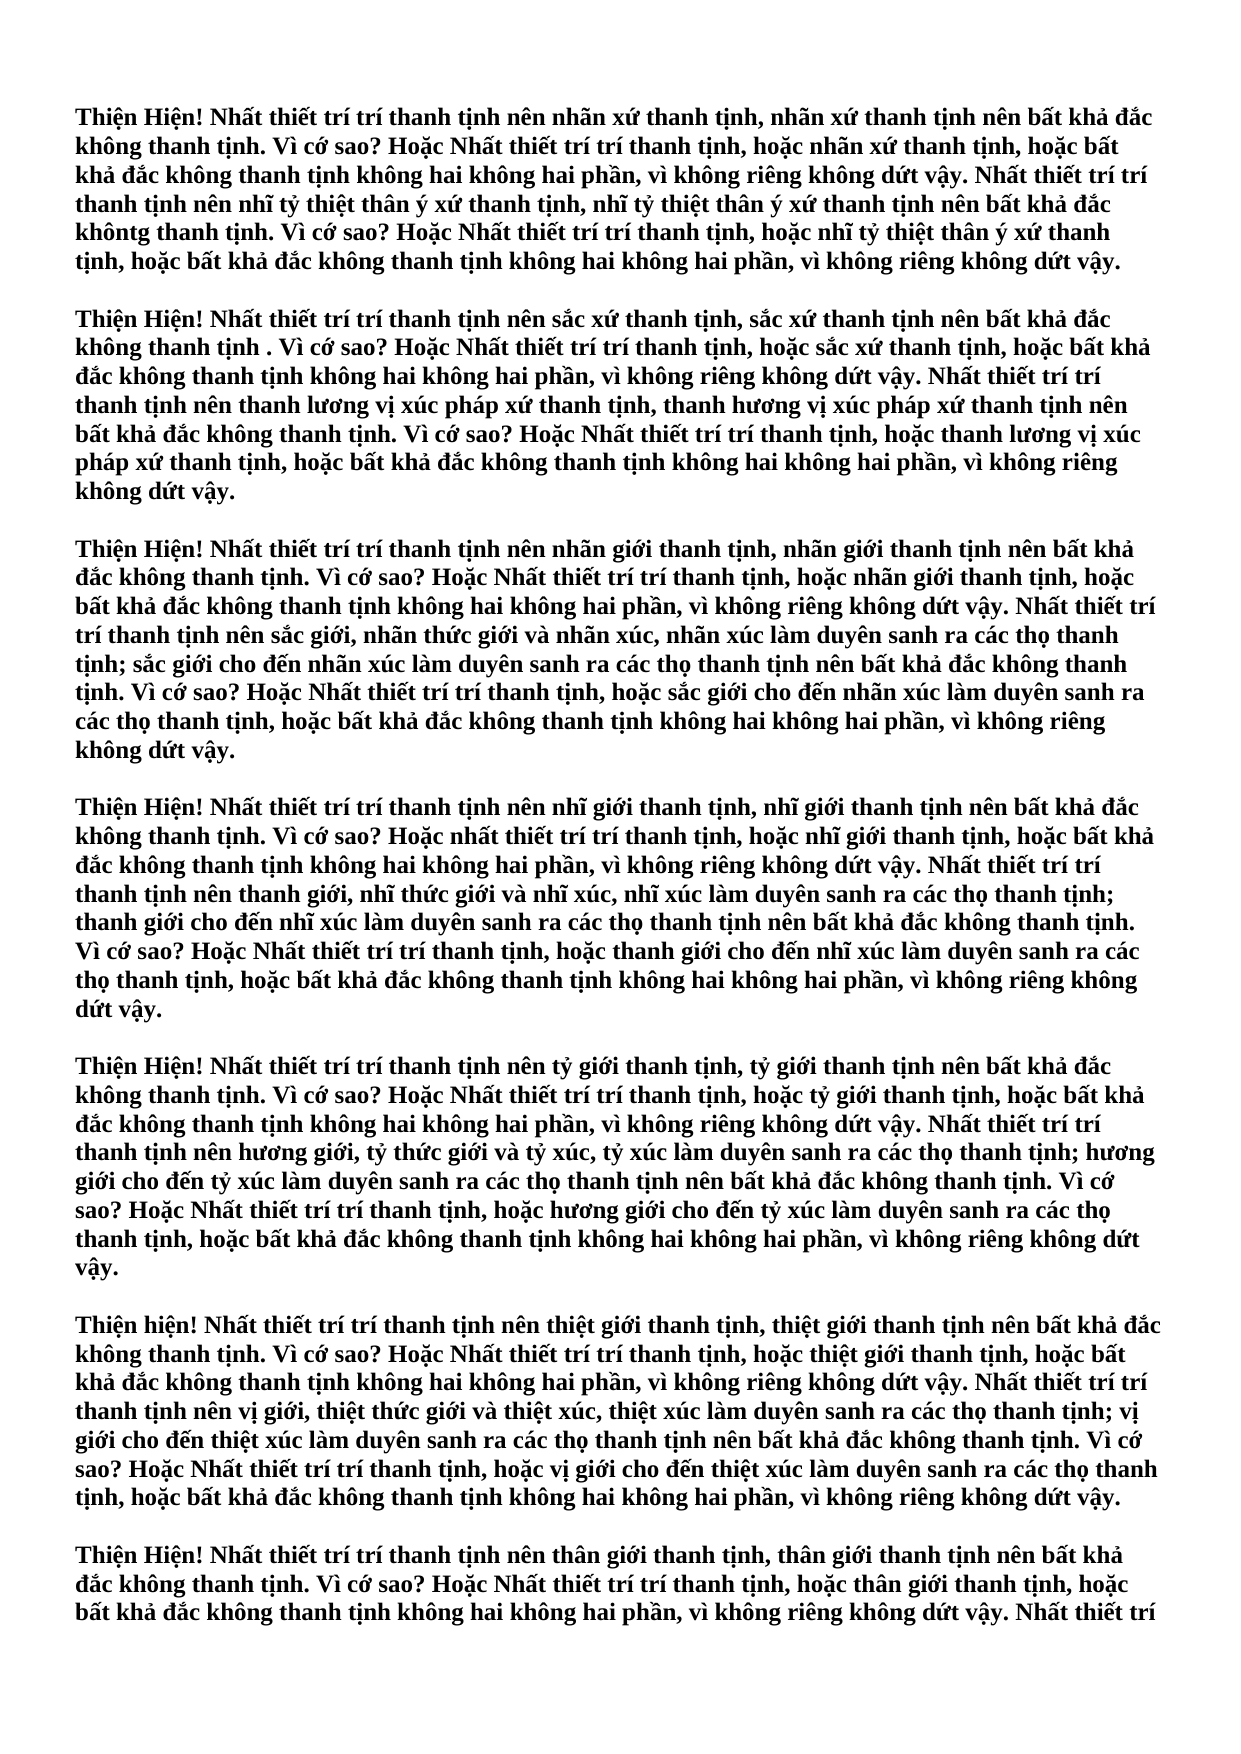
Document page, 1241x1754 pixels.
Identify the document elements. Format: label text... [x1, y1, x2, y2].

text Thiện Hiện! Nhất thiết trí trí thanh tịnh nên tỷ giới thanh tịnh, tỷ giới thanh tịnh nên bất khả đắc không thanh tịnh. Vì cớ sao? Hoặc Nhất thiết trí trí thanh tịnh, hoặc tỷ giới thanh tịnh, hoặc bất khả đắc không thanh tịnh không hai không hai phần, vì không riêng không dứt vậy. Nhất thiết trí trí thanh tịnh nên hương giới, tỷ thức giới và tỷ xúc, tỷ xúc làm duyên sanh ra các thọ thanh tịnh; hương giới cho đến tỷ xúc làm duyên sanh ra các thọ thanh tịnh nên bất khả đắc không thanh tịnh. Vì cớ sao? Hoặc Nhất thiết trí trí thanh tịnh, hoặc hương giới cho đến tỷ xúc làm duyên sanh ra các thọ thanh tịnh, hoặc bất khả đắc không thanh tịnh không hai không hai phần, vì không riêng không dứt vậy. [75, 1051, 1165, 1281]
text Thiện Hiện! Nhất thiết trí trí thanh tịnh nên nhãn giới thanh tịnh, nhãn giới thanh tịnh nên bất khả đắc không thanh tịnh. Vì cớ sao? Hoặc Nhất thiết trí trí thanh tịnh, hoặc nhãn giới thanh tịnh, hoặc bất khả đắc không thanh tịnh không hai không hai phần, vì không riêng không dứt vậy. Nhất thiết trí trí thanh tịnh nên sắc giới, nhãn thức giới và nhãn xúc, nhãn xúc làm duyên sanh ra các thọ thanh tịnh; sắc giới cho đến nhãn xúc làm duyên sanh ra các thọ thanh tịnh nên bất khả đắc không thanh tịnh. Vì cớ sao? Hoặc Nhất thiết trí trí thanh tịnh, hoặc sắc giới cho đến nhãn xúc làm duyên sanh ra các thọ thanh tịnh, hoặc bất khả đắc không thanh tịnh không hai không hai phần, vì không riêng không dứt vậy. [75, 534, 1165, 764]
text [75, 1540, 1165, 1626]
text Thiện Hiện! Nhất thiết trí trí thanh tịnh nên sắc xứ thanh tịnh, sắc xứ thanh tịnh nên bất khả đắc không thanh tịnh . Vì cớ sao? Hoặc Nhất thiết trí trí thanh tịnh, hoặc sắc xứ thanh tịnh, hoặc bất khả đắc không thanh tịnh không hai không hai phần, vì không riêng không dứt vậy. Nhất thiết trí trí thanh tịnh nên thanh lương vị xúc pháp xứ thanh tịnh, thanh hương vị xúc pháp xứ thanh tịnh nên bất khả đắc không thanh tịnh. Vì cớ sao? Hoặc Nhất thiết trí trí thanh tịnh, hoặc thanh lương vị xúc pháp xứ thanh tịnh, hoặc bất khả đắc không thanh tịnh không hai không hai phần, vì không riêng không dứt vậy. [75, 304, 1165, 505]
text Thiện Hiện! Nhất thiết trí trí thanh tịnh nên nhĩ giới thanh tịnh, nhĩ giới thanh tịnh nên bất khả đắc không thanh tịnh. Vì cớ sao? Hoặc nhất thiết trí trí thanh tịnh, hoặc nhĩ giới thanh tịnh, hoặc bất khả đắc không thanh tịnh không hai không hai phần, vì không riêng không dứt vậy. Nhất thiết trí trí thanh tịnh nên thanh giới, nhĩ thức giới và nhĩ xúc, nhĩ xúc làm duyên sanh ra các thọ thanh tịnh; thanh giới cho đến nhĩ xúc làm duyên sanh ra các thọ thanh tịnh nên bất khả đắc không thanh tịnh. Vì cớ sao? Hoặc Nhất thiết trí trí thanh tịnh, hoặc thanh giới cho đến nhĩ xúc làm duyên sanh ra các thọ thanh tịnh, hoặc bất khả đắc không thanh tịnh không hai không hai phần, vì không riêng không dứt vậy. [75, 792, 1165, 1022]
text Thiện Hiện! Nhất thiết trí trí thanh tịnh nên nhãn xứ thanh tịnh, nhãn xứ thanh tịnh nên bất khả đắc không thanh tịnh. Vì cớ sao? Hoặc Nhất thiết trí trí thanh tịnh, hoặc nhãn xứ thanh tịnh, hoặc bất khả đắc không thanh tịnh không hai không hai phần, vì không riêng không dứt vậy. Nhất thiết trí trí thanh tịnh nên nhĩ tỷ thiệt thân ý xứ thanh tịnh, nhĩ tỷ thiệt thân ý xứ thanh tịnh nên bất khả đắc khôntg thanh tịnh. Vì cớ sao? Hoặc Nhất thiết trí trí thanh tịnh, hoặc nhĩ tỷ thiệt thân ý xứ thanh tịnh, hoặc bất khả đắc không thanh tịnh không hai không hai phần, vì không riêng không dứt vậy. [75, 102, 1165, 275]
text Thiện hiện! Nhất thiết trí trí thanh tịnh nên thiệt giới thanh tịnh, thiệt giới thanh tịnh nên bất khả đắc không thanh tịnh. Vì cớ sao? Hoặc Nhất thiết trí trí thanh tịnh, hoặc thiệt giới thanh tịnh, hoặc bất khả đắc không thanh tịnh không hai không hai phần, vì không riêng không dứt vậy. Nhất thiết trí trí thanh tịnh nên vị giới, thiệt thức giới và thiệt xúc, thiệt xúc làm duyên sanh ra các thọ thanh tịnh; vị giới cho đến thiệt xúc làm duyên sanh ra các thọ thanh tịnh nên bất khả đắc không thanh tịnh. Vì cớ sao? Hoặc Nhất thiết trí trí thanh tịnh, hoặc vị giới cho đến thiệt xúc làm duyên sanh ra các thọ thanh tịnh, hoặc bất khả đắc không thanh tịnh không hai không hai phần, vì không riêng không dứt vậy. [75, 1310, 1165, 1511]
